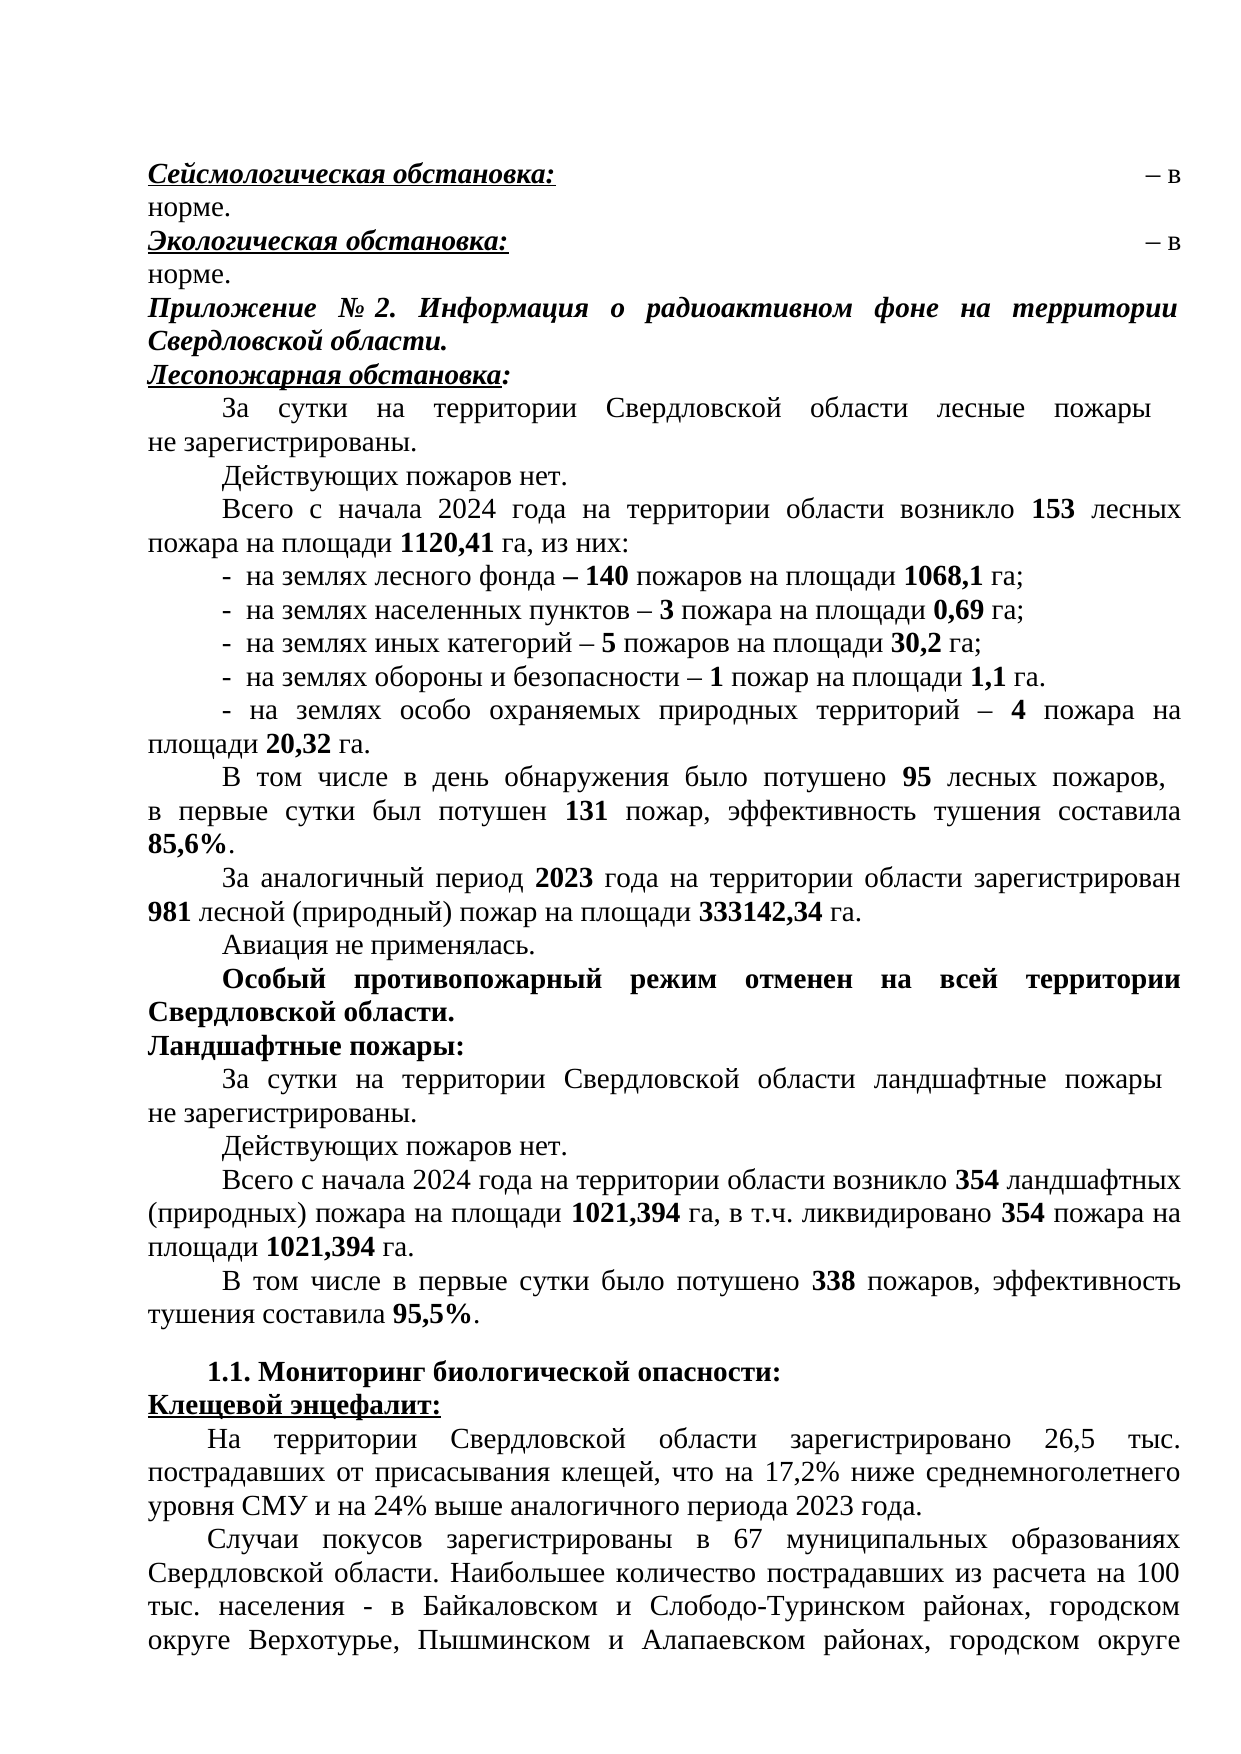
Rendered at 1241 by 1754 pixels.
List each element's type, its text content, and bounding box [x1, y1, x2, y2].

text Действующих пожаров нет. [148, 1128, 1181, 1162]
text - на землях лесного фонда – 140 пожаров на площади 1068,1 га; [148, 558, 1181, 592]
text Авиация не применялась. [148, 927, 1181, 961]
text Особый противопожарный режим отменен на всей территории Свердловской области. [148, 961, 1181, 1028]
text В том числе в день обнаружения было потушено 95 лесных пожаров, в первые сутки был потушен 131 пожар, эффективность тушения составила 85,6%. [148, 759, 1181, 860]
text Всего с начала 2024 года на территории области возникло 354 ландшафтных (природных) пожара на площади 1021,394 га, в т.ч. ликвидировано 354 пожара на площади 1021,394 га. [148, 1162, 1181, 1263]
text - на землях обороны и безопасности – 1 пожар на площади 1,1 га. [148, 659, 1181, 692]
text Действующих пожаров нет. [148, 458, 1181, 491]
text Всего с начала 2024 года на территории области возникло 153 лесных пожара на площади 1120,41 га, из них: [148, 491, 1181, 558]
text Клещевой энцефалит: [148, 1387, 1181, 1421]
text Экологическая обстановка: – в норме. [148, 223, 1181, 290]
text За сутки на территории Свердловской области ландшафтные пожары не зарегистрированы. [148, 1061, 1181, 1128]
text - на землях особо охраняемых природных территорий – 4 пожара на площади 20,32 га. [148, 692, 1181, 759]
text За сутки на территории Свердловской области лесные пожары не зарегистрированы. [148, 391, 1181, 458]
text Ландшафтные пожары: [148, 1028, 1160, 1061]
text В том числе в первые сутки было потушено 338 пожаров, эффективность тушения составила 95,5%. [148, 1263, 1181, 1330]
text 1.1. Мониторинг биологической опасности: [148, 1354, 1181, 1387]
text Лесопожарная обстановка: [148, 357, 1181, 391]
text За аналогичный период 2023 года на территории области зарегистрирован 981 лесной (природный) пожар на площади 333142,34 га. [148, 860, 1181, 927]
text - на землях населенных пунктов – 3 пожара на площади 0,69 га; [148, 592, 1181, 625]
text На территории Свердловской области зарегистрировано 26,5 тыс. пострадавших от присасывания клещей, что на 17,2% ниже среднемноголетнего уровня СМУ и на 24% выше аналогичного периода 2023 года. [148, 1421, 1181, 1521]
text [148, 1521, 1181, 1656]
text - на землях иных категорий – 5 пожаров на площади 30,2 га; [148, 625, 1181, 659]
text Сейсмологическая обстановка: – в норме. [148, 156, 1181, 223]
text Приложение № 2. Информация о радиоактивном фоне на территории Свердловской области. [148, 290, 1181, 357]
